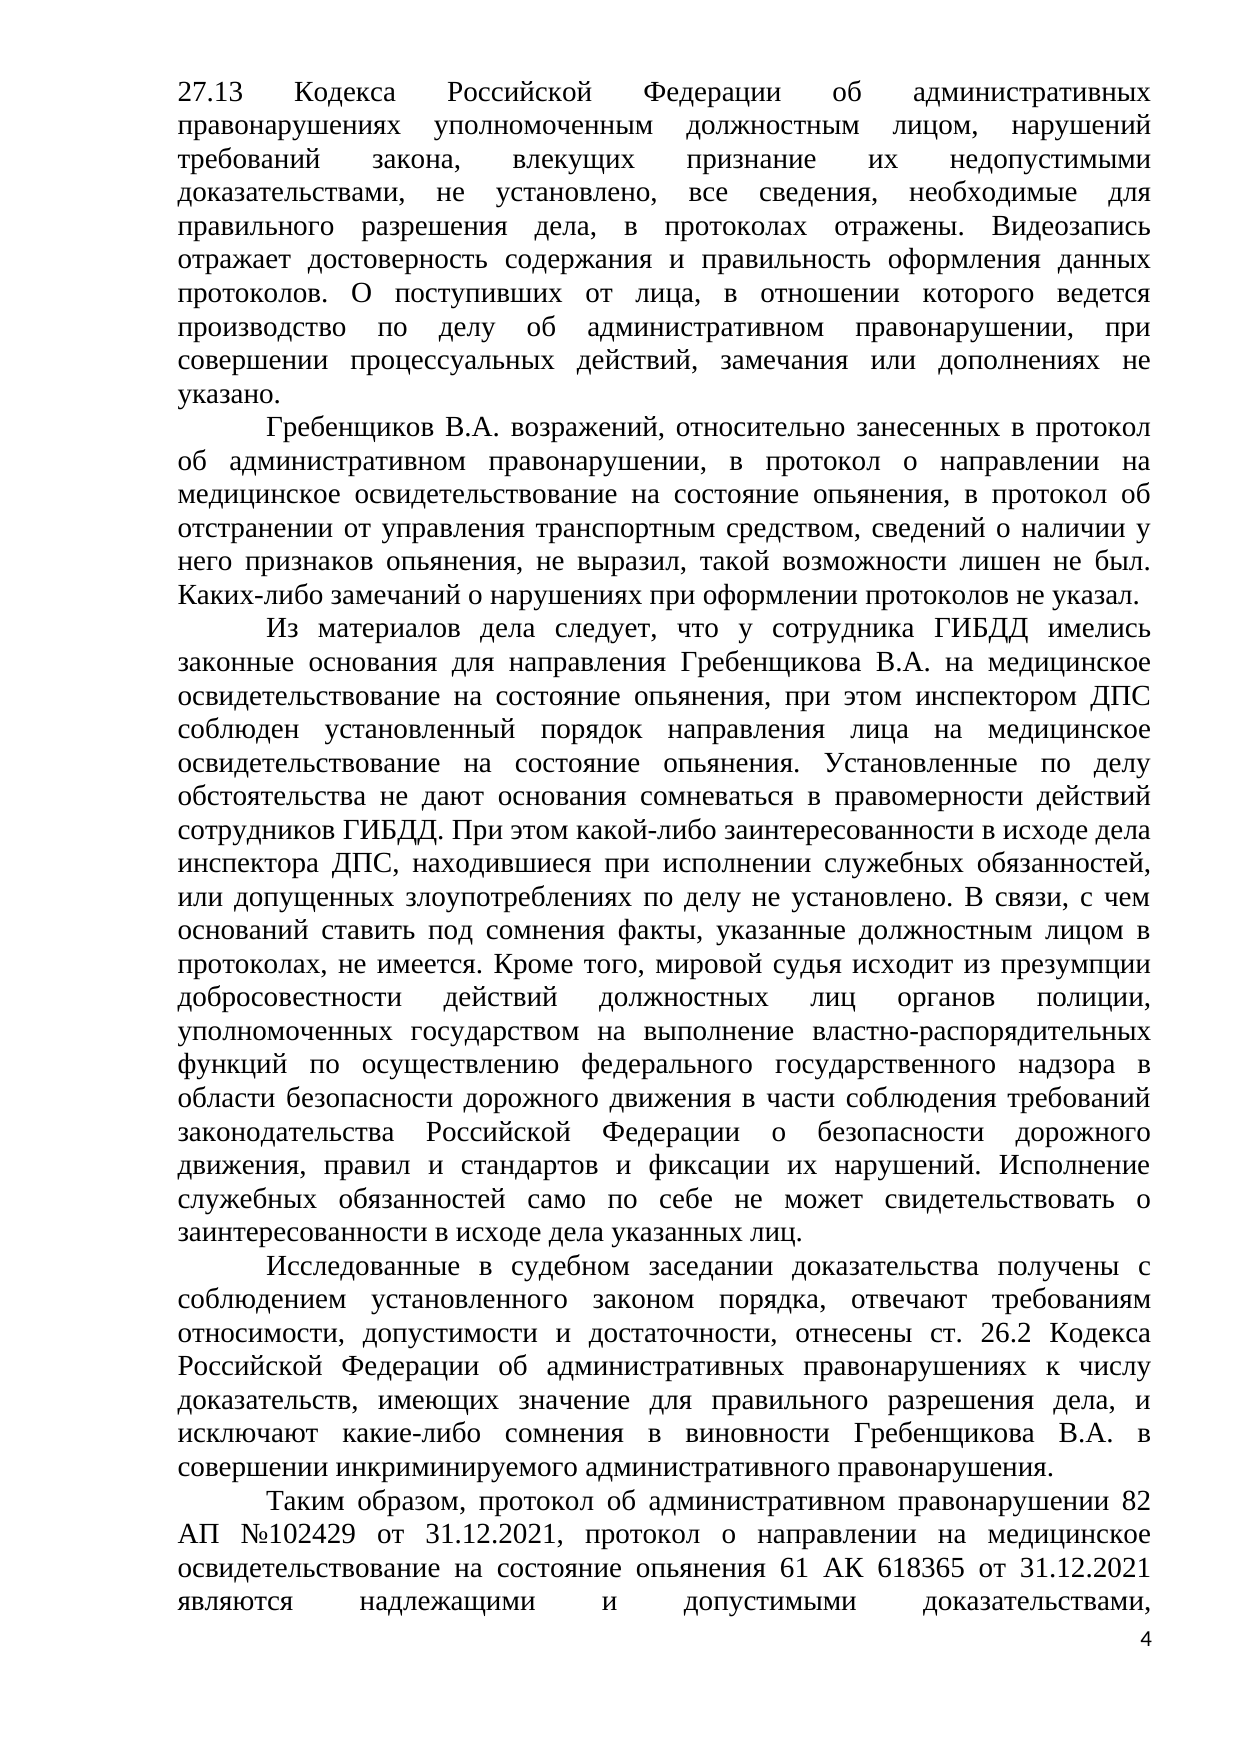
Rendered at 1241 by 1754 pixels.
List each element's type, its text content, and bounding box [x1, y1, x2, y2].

text Из материалов дела следует, что у сотрудника ГИБДД имелись законные основания для направления Гребенщикова В.А. на медицинское освидетельствование на состояние опьянения, при этом инспектором ДПС соблюден установленный порядок направления лица на медицинское освидетельствование на состояние опьянения. Установленные по делу обстоятельства не дают основания сомневаться в правомерности действий сотрудников ГИБДД. При этом какой-либо заинтересованности в исходе дела инспектора ДПС, находившиеся при исполнении служебных обязанностей, или допущенных злоупотреблениях по делу не установлено. В связи, с чем оснований ставить под сомнения факты, указанные должностным лицом в протоколах, не имеется. Кроме того, мировой судья исходит из презумпции добросовестности действий должностных лиц органов полиции, уполномоченных государством на выполнение властно-распорядительных функций по осуществлению федерального государственного надзора в области безопасности дорожного движения в части соблюдения требований законодательства Российской Федерации о безопасности дорожного движения, правил и стандартов и фиксации их нарушений. Исполнение служебных обязанностей само по себе не может свидетельствовать о заинтересованности в исходе дела указанных лиц. [177, 611, 1152, 1248]
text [177, 1483, 1152, 1617]
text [177, 74, 1152, 409]
text Исследованные в судебном заседании доказательства получены с соблюдением установленного законом порядка, отвечают требованиям относимости, допустимости и достаточности, отнесены ст. 26.2 Кодекса Российской Федерации об административных правонарушениях к числу доказательств, имеющих значение для правильного разрешения дела, и исключают какие-либо сомнения в виновности Гребенщикова В.А. в совершении инкриминируемого административного правонарушения. [177, 1248, 1152, 1483]
text Гребенщиков В.А. возражений, относительно занесенных в протокол об административном правонарушении, в протокол о направлении на медицинское освидетельствование на состояние опьянения, в протокол об отстранении от управления транспортным средством, сведений о наличии у него признаков опьянения, не выразил, такой возможности лишен не был. Каких-либо замечаний о нарушениях при оформлении протоколов не указал. [177, 409, 1152, 611]
